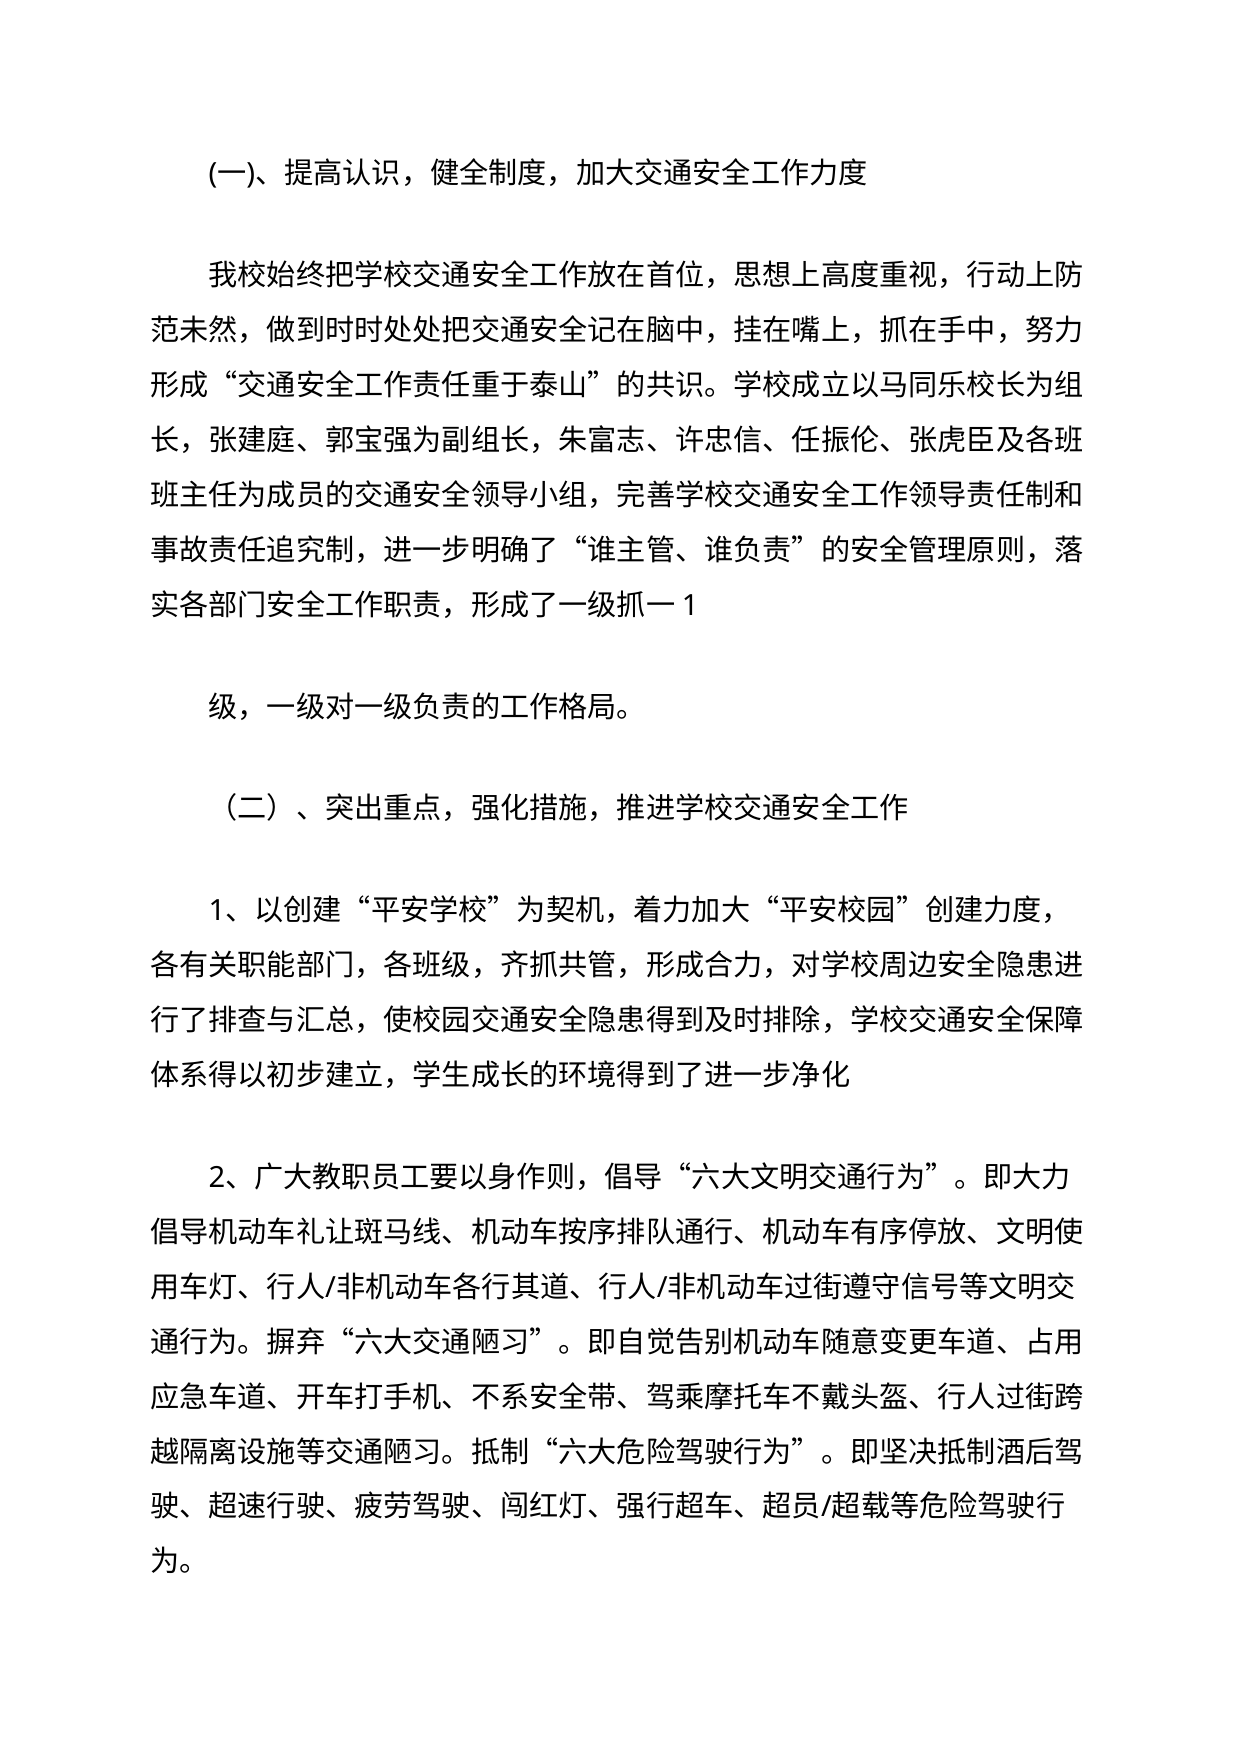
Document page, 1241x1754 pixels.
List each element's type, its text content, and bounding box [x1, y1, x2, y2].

text (一)、提高认识，健全制度，加大交通安全工作力度 [150, 150, 1090, 192]
text 级，一级对一级负责的工作格局。 [150, 683, 1090, 726]
text 我校始终把学校交通安全工作放在首位，思想上高度重视，行动上防范未然，做到时时处处把交通安全记在脑中，挂在嘴上，抓在手中，努力形成“交通安全工作责任重于泰山”的共识。学校成立以马同乐校长为组长，张建庭、郭宝强为副组长，朱富志、许忠信、任振伦、张虎臣及各班班主任为成员的交通安全领导小组，完善学校交通安全工作领导责任制和事故责任追究制，进一步明确了“谁主管、谁负责”的安全管理原则，落实各部门安全工作职责，形成了一级抓一 1 [150, 252, 1090, 624]
text 2、广大教职员工要以身作则，倡导“六大文明交通行为”。即大力倡导机动车礼让斑马线、机动车按序排队通行、机动车有序停放、文明使用车灯、行人/非机动车各行其道、行人/非机动车过街遵守信号等文明交通行为。摒弃“六大交通陋习”。即自觉告别机动车随意变更车道、占用应急车道、开车打手机、不系安全带、驾乘摩托车不戴头盔、行人过街跨越隔离设施等交通陋习。抵制“六大危险驾驶行为”。即坚决抵制酒后驾驶、超速行驶、疲劳驾驶、闯红灯、强行超车、超员/超载等危险驾驶行为。 [150, 1153, 1090, 1580]
text （二）、突出重点，强化措施，推进学校交通安全工作 [150, 785, 1090, 827]
text 1、以创建“平安学校”为契机，着力加大“平安校园”创建力度，各有关职能部门，各班级，齐抓共管，形成合力，对学校周边安全隐患进行了排查与汇总，使校园交通安全隐患得到及时排除，学校交通安全保障体系得以初步建立，学生成长的环境得到了进一步净化 [150, 887, 1090, 1094]
